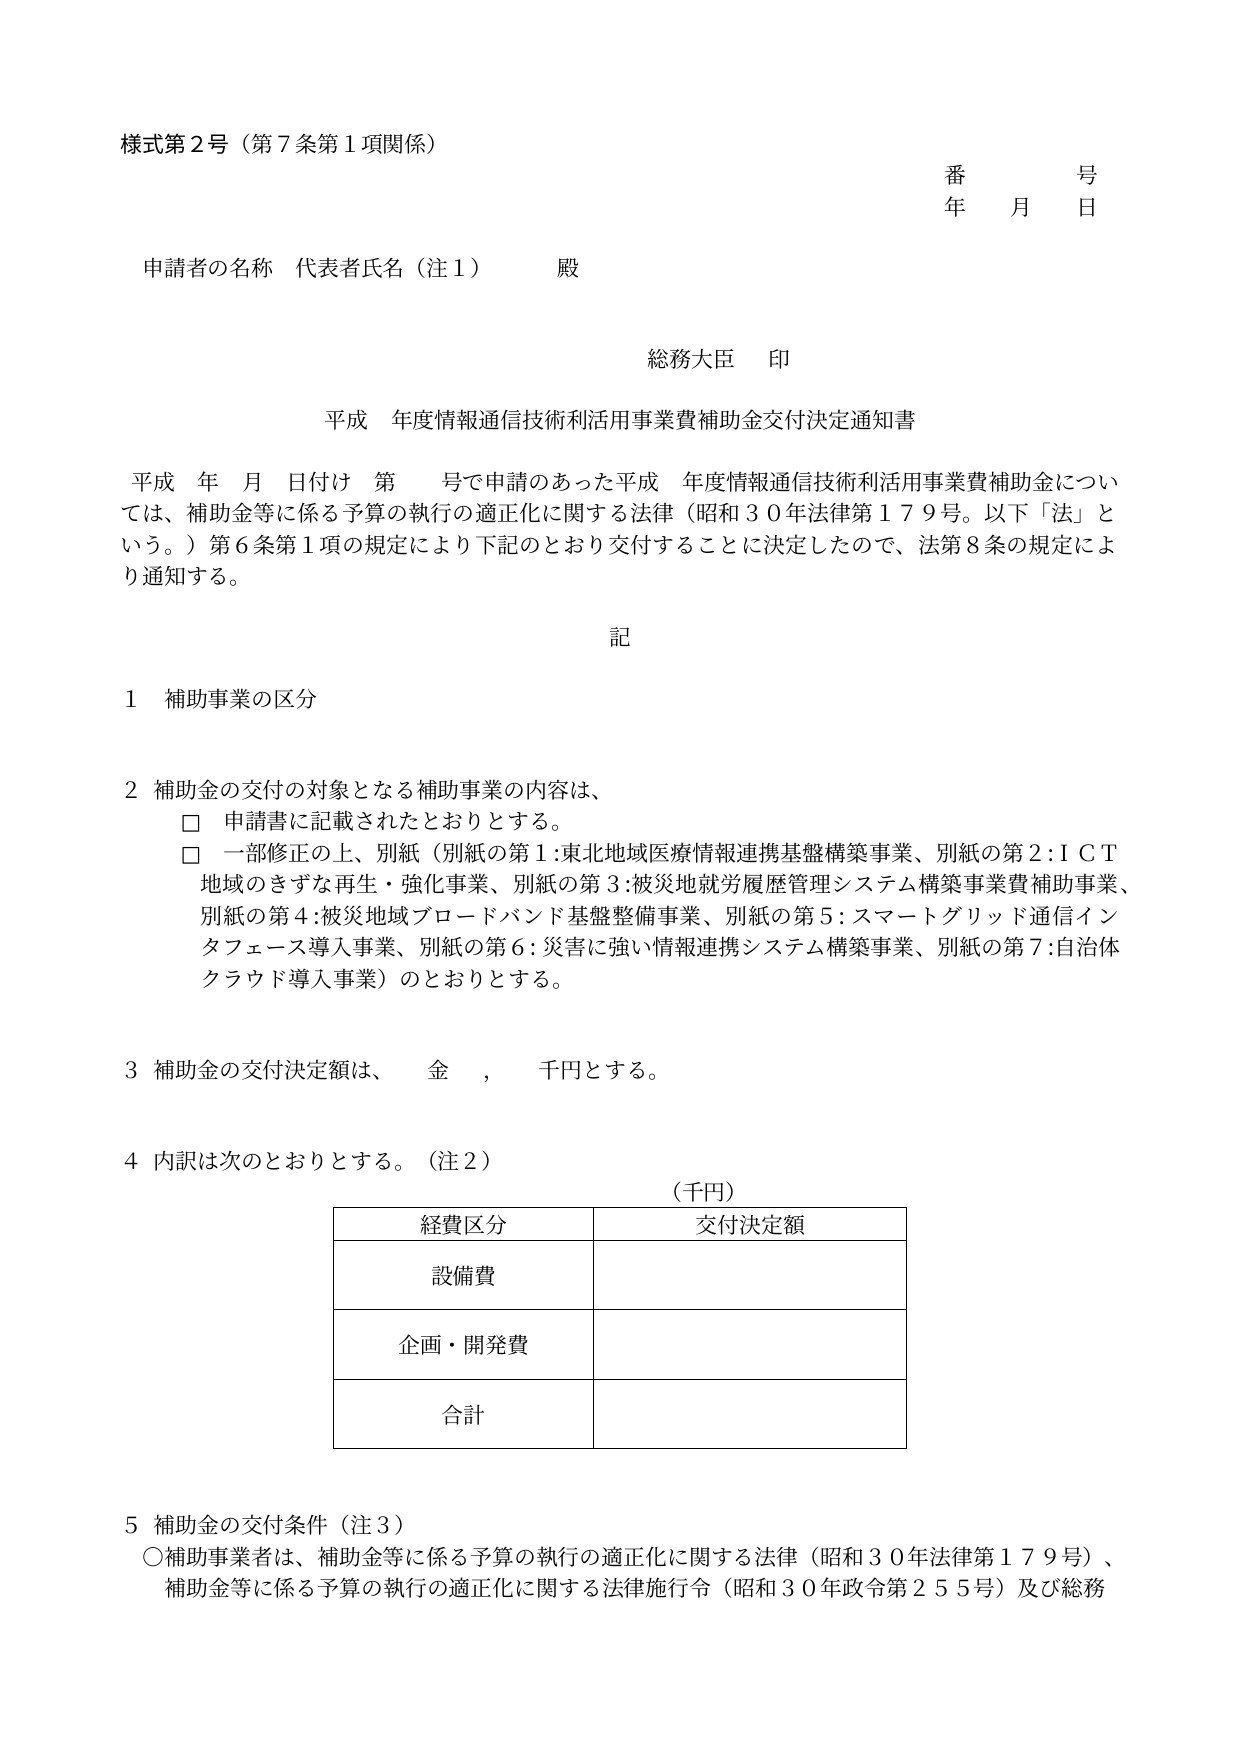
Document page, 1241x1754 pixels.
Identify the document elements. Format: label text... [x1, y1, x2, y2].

table_cell 合計 [334, 1380, 593, 1448]
text 平成 年度情報通信技術利活用事業費補助金交付決定通知書 [120, 404, 1120, 435]
table_cell 企画・開発費 [334, 1310, 593, 1378]
text 年 月 日 [120, 190, 1098, 222]
text （千円） [120, 1176, 1120, 1207]
text 様式第２号（第７条第１項関係） [120, 127, 1120, 159]
text 平成 年 月 日付け 第 号で申請のあった平成 年度情報通信技術利活用事業費補助金については、補助金等に係る予算の執行の適正化に関する法律（昭和３０年法律第１７９号。以下「法」という。）第６条第１項の規定により下記のとおり交付することに決定したので、法第８条の規定により通知する。 [120, 465, 1120, 591]
text 記 [120, 621, 1120, 652]
text 申請者の名称 代表者氏名（注１） 殿 [120, 251, 1120, 283]
text ５ 補助金の交付条件（注３） [120, 1509, 1120, 1540]
table_cell 設備費 [334, 1241, 593, 1309]
text 番 号 [120, 159, 1098, 190]
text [120, 1540, 1120, 1603]
text ４ 内訳は次のとおりとする。（注２） [120, 1144, 1120, 1176]
text ２ 補助金の交付の対象となる補助事業の内容は、 [120, 773, 1120, 804]
text □ 一部修正の上、別紙（別紙の第１:東北地域医療情報連携基盤構築事業、別紙の第２:ＩＣＴ地域のきずな再生・強化事業、別紙の第３:被災地就労履歴管理システム構築事業費補助事業、別紙の第４:被災地域ブロードバンド基盤整備事業、別紙の第５: スマートグリッド通信インタフェース導入事業、別紙の第６: 災害に強い情報連携システム構築事業、別紙の第７:自治体クラウド導入事業）のとおりとする。 [180, 836, 1120, 993]
table_header 経費区分 [334, 1208, 593, 1239]
table_cell [594, 1380, 906, 1448]
text ３ 補助金の交付決定額は、 金 ， 千円とする。 [120, 1053, 1120, 1084]
text １ 補助事業の区分 [120, 682, 1120, 713]
text □ 申請書に記載されたとおりとする。 [120, 804, 1120, 836]
text 総務大臣 印 [120, 342, 1120, 374]
table_cell [594, 1241, 906, 1309]
table_cell [594, 1310, 906, 1378]
table_header 交付決定額 [594, 1208, 906, 1239]
